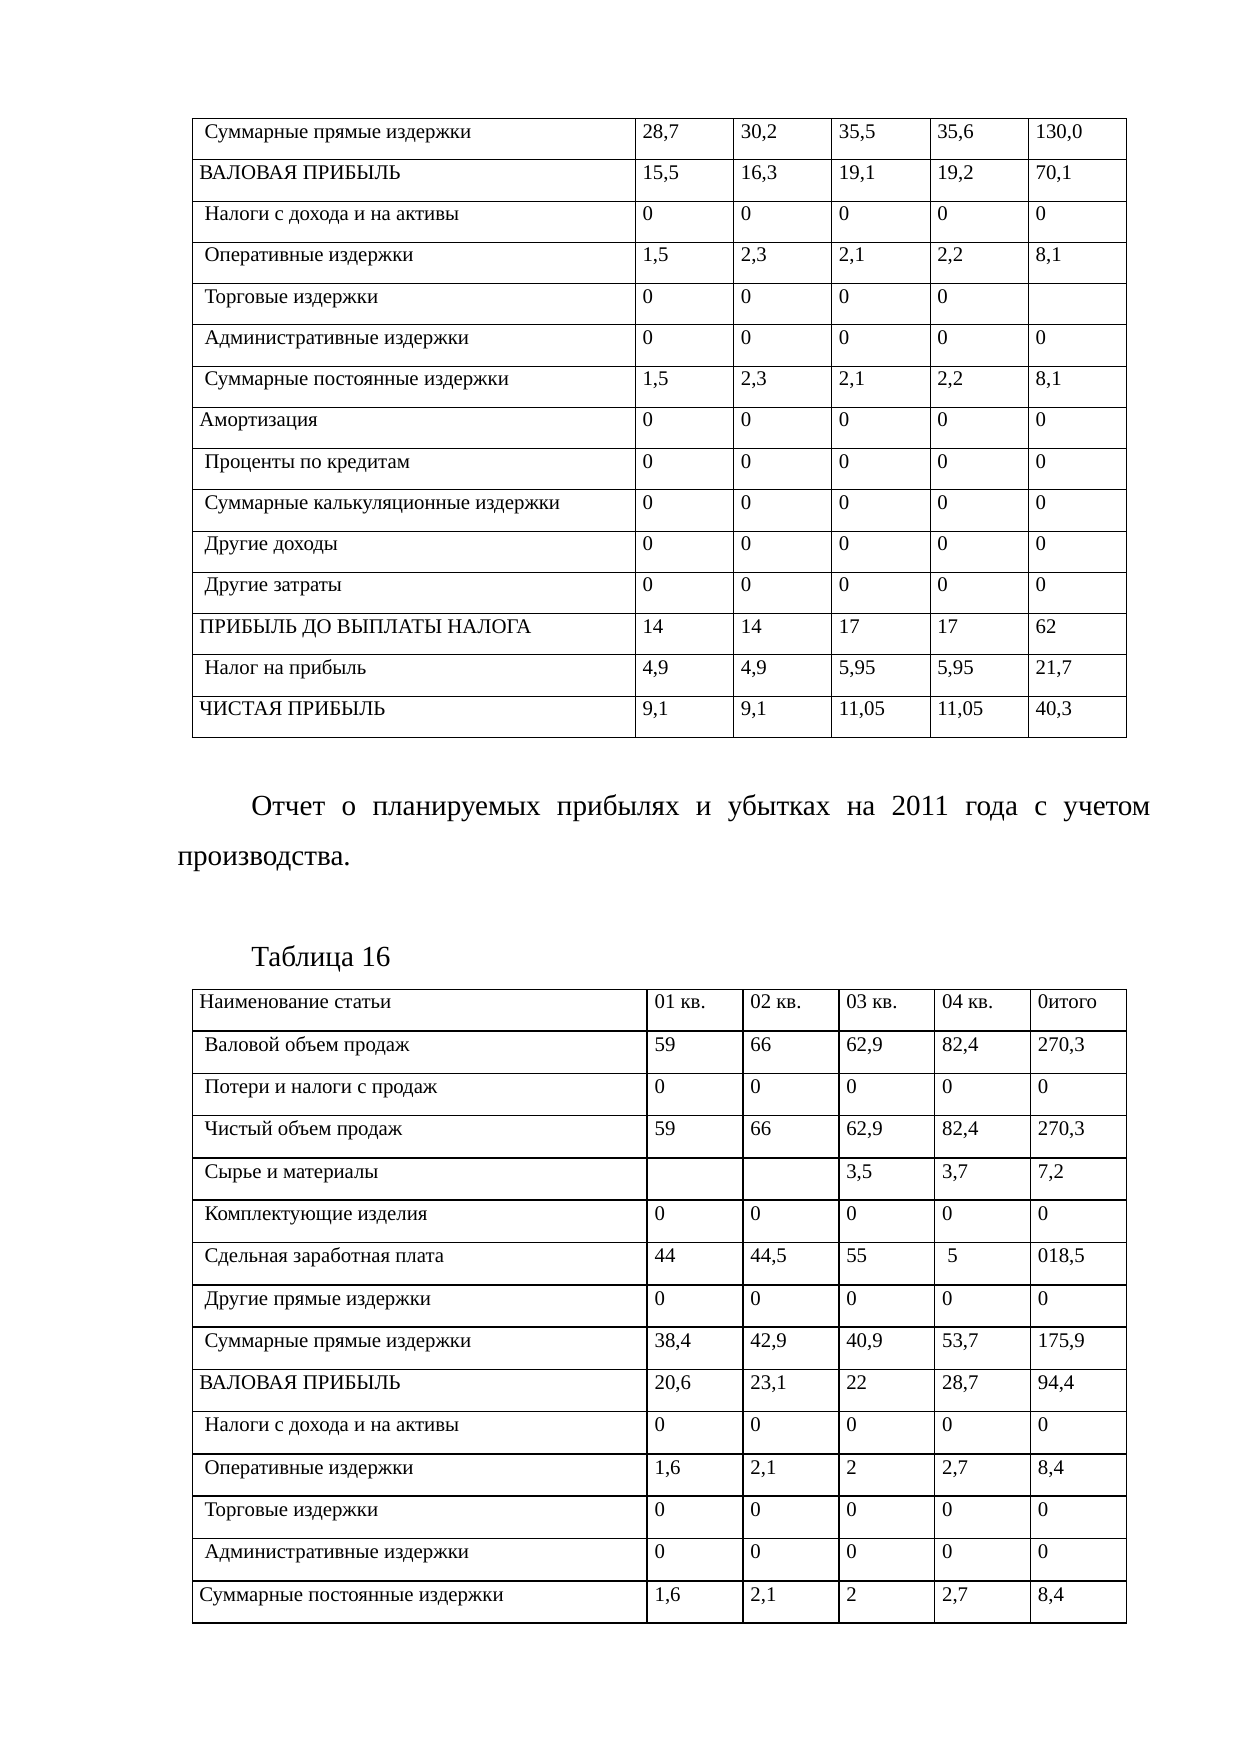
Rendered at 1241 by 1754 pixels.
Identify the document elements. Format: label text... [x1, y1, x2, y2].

table_cell 2,7 [935, 1455, 1030, 1495]
table_cell 0 [1029, 449, 1126, 489]
table_cell 0 [648, 1074, 742, 1115]
table_cell Чистый объем продаж [193, 1116, 646, 1157]
table_cell 15,5 [636, 160, 733, 201]
table_cell 0 [935, 1539, 1030, 1580]
table_cell 2,1 [744, 1455, 838, 1495]
table_cell 0 [648, 1201, 742, 1242]
table_cell 0 [840, 1412, 934, 1453]
table_cell 8,1 [1029, 243, 1126, 283]
table_cell 0 [1029, 325, 1126, 366]
table_cell 0 [636, 490, 733, 531]
table_cell 0 [636, 573, 733, 613]
table_cell 4,9 [734, 655, 831, 696]
table_cell Амортизация [193, 408, 635, 448]
table_cell [744, 1159, 838, 1199]
table_cell 0 [744, 1201, 838, 1242]
table_cell 0 [832, 490, 930, 531]
table_cell 2,3 [734, 243, 831, 283]
table_cell 0 [636, 449, 733, 489]
table_cell 62 [1029, 614, 1126, 654]
table_cell 2,7 [935, 1582, 1030, 1622]
table_cell 9,1 [734, 697, 831, 737]
table_cell 62,9 [840, 1032, 934, 1072]
table_cell 0 [734, 490, 831, 531]
table_cell 0 [931, 573, 1028, 613]
table_cell 28,7 [636, 119, 733, 159]
table_cell 1,5 [636, 367, 733, 407]
table_cell 0 [1031, 1412, 1126, 1453]
table_cell 2,2 [931, 243, 1028, 283]
table_cell 0 [840, 1201, 934, 1242]
table_cell Валовой объем продаж [193, 1032, 646, 1072]
table_cell 30,2 [734, 119, 831, 159]
table_cell 0 [636, 325, 733, 366]
table_cell 270,3 [1031, 1116, 1126, 1157]
table_cell 0 [744, 1074, 838, 1115]
table_cell 53,7 [935, 1328, 1030, 1368]
table_cell 175,9 [1031, 1328, 1126, 1368]
table_cell 0 [832, 202, 930, 242]
table_cell 018,5 [1031, 1243, 1126, 1284]
table_cell 0 [840, 1539, 934, 1580]
table_cell 66 [744, 1116, 838, 1157]
table_cell 40,3 [1029, 697, 1126, 737]
table_cell Сдельная заработная плата [193, 1243, 646, 1284]
table_cell 0 [931, 532, 1028, 572]
table_cell 0 [1029, 408, 1126, 448]
table_cell Оперативные издержки [193, 1455, 646, 1495]
table_cell 20,6 [648, 1370, 742, 1411]
table_cell 82,4 [935, 1116, 1030, 1157]
table_cell Проценты по кредитам [193, 449, 635, 489]
table_cell 70,1 [1029, 160, 1126, 201]
table_cell 0 [734, 449, 831, 489]
table_cell 0 [734, 325, 831, 366]
table_cell 0 [636, 202, 733, 242]
table_cell 0 [840, 1497, 934, 1538]
table_cell 66 [744, 1032, 838, 1072]
table_cell 1,6 [648, 1455, 742, 1495]
table_cell 1,5 [636, 243, 733, 283]
table_cell 0 [1029, 202, 1126, 242]
table_cell 0 [832, 532, 930, 572]
table_cell Суммарные прямые издержки [193, 1328, 646, 1368]
table_cell 0 [931, 408, 1028, 448]
table_cell 0 [840, 1074, 934, 1115]
table_cell 2,2 [931, 367, 1028, 407]
table_cell 0 [840, 1286, 934, 1326]
table_cell ВАЛОВАЯ ПРИБЫЛЬ [193, 160, 635, 201]
table_cell 0 [931, 202, 1028, 242]
table_cell 55 [840, 1243, 934, 1284]
table_cell 8,4 [1031, 1582, 1126, 1622]
table_cell 0 [832, 284, 930, 324]
table_cell Торговые издержки [193, 284, 635, 324]
table_cell Торговые издержки [193, 1497, 646, 1538]
table_cell 7,2 [1031, 1159, 1126, 1199]
table_cell 0 [931, 325, 1028, 366]
table_cell Налоги с дохода и на активы [193, 1412, 646, 1453]
table_cell 0 [734, 532, 831, 572]
table_cell 3,7 [935, 1159, 1030, 1199]
table_cell 0 [1031, 1286, 1126, 1326]
table_cell 19,1 [832, 160, 930, 201]
table_cell 2,1 [744, 1582, 838, 1622]
table_cell 0 [832, 573, 930, 613]
table_cell Административные издержки [193, 325, 635, 366]
table_cell 0 [1029, 532, 1126, 572]
table_cell 0 [744, 1539, 838, 1580]
table_header 02 кв. [744, 990, 838, 1030]
table_cell 40,9 [840, 1328, 934, 1368]
table_cell 0 [648, 1286, 742, 1326]
table_cell ЧИСТАЯ ПРИБЫЛЬ [193, 697, 635, 737]
table_cell 5 [935, 1243, 1030, 1284]
table_cell ПРИБЫЛЬ ДО ВЫПЛАТЫ НАЛОГА [193, 614, 635, 654]
table_cell 0 [935, 1074, 1030, 1115]
table_header Наименование статьи [193, 990, 646, 1030]
table_cell Комплектующие изделия [193, 1201, 646, 1242]
table_cell Налоги с дохода и на активы [193, 202, 635, 242]
table_cell 0 [648, 1539, 742, 1580]
table_cell 0 [648, 1412, 742, 1453]
table_cell 0 [744, 1497, 838, 1538]
table_cell 62,9 [840, 1116, 934, 1157]
table_cell 17 [931, 614, 1028, 654]
table_cell 4,9 [636, 655, 733, 696]
table_cell 0 [935, 1497, 1030, 1538]
table_cell 0 [636, 284, 733, 324]
table_cell 2 [840, 1582, 934, 1622]
table_cell 0 [734, 573, 831, 613]
table_cell 0 [931, 284, 1028, 324]
table_cell 2 [840, 1455, 934, 1495]
table_cell Суммарные прямые издержки [193, 119, 635, 159]
table_cell 3,5 [840, 1159, 934, 1199]
table_cell 23,1 [744, 1370, 838, 1411]
text Таблица 16 [177, 939, 1152, 972]
table_cell 0 [1031, 1074, 1126, 1115]
table_cell 0 [931, 490, 1028, 531]
table_cell Другие затраты [193, 573, 635, 613]
table_cell 0 [931, 449, 1028, 489]
table_cell 0 [1029, 573, 1126, 613]
table_cell 94,4 [1031, 1370, 1126, 1411]
table_cell 0 [744, 1412, 838, 1453]
table_cell 2,1 [832, 243, 930, 283]
table_cell 44 [648, 1243, 742, 1284]
table_cell 2,1 [832, 367, 930, 407]
table_cell 59 [648, 1116, 742, 1157]
table_cell [1029, 284, 1126, 324]
table_cell 8,4 [1031, 1455, 1126, 1495]
table_cell Суммарные калькуляционные издержки [193, 490, 635, 531]
table_cell 35,6 [931, 119, 1028, 159]
table_header 01 кв. [648, 990, 742, 1030]
table_cell 17 [832, 614, 930, 654]
table_cell 0 [1031, 1539, 1126, 1580]
table_cell Суммарные постоянные издержки [193, 367, 635, 407]
table_cell 270,3 [1031, 1032, 1126, 1072]
table_cell 0 [935, 1201, 1030, 1242]
table_cell 0 [1031, 1497, 1126, 1538]
table_cell 0 [1031, 1201, 1126, 1242]
table_cell 35,5 [832, 119, 930, 159]
table_cell 9,1 [636, 697, 733, 737]
table_cell Налог на прибыль [193, 655, 635, 696]
table_cell Потери и налоги с продаж [193, 1074, 646, 1115]
table_cell 0 [935, 1286, 1030, 1326]
table_cell Сырье и материалы [193, 1159, 646, 1199]
table_cell 14 [734, 614, 831, 654]
table_cell 28,7 [935, 1370, 1030, 1411]
table_header 03 кв. [840, 990, 934, 1030]
table_cell 0 [636, 532, 733, 572]
table_cell 21,7 [1029, 655, 1126, 696]
table_cell [648, 1159, 742, 1199]
table_cell 14 [636, 614, 733, 654]
table_cell 0 [832, 325, 930, 366]
table_cell 11,05 [832, 697, 930, 737]
table_cell 1,6 [648, 1582, 742, 1622]
table_cell 2,3 [734, 367, 831, 407]
table_cell Оперативные издержки [193, 243, 635, 283]
table_header 04 кв. [935, 990, 1030, 1030]
table_cell 5,95 [832, 655, 930, 696]
table_cell 0 [832, 449, 930, 489]
table_cell 22 [840, 1370, 934, 1411]
table_cell 0 [734, 202, 831, 242]
table_cell 44,5 [744, 1243, 838, 1284]
table_cell 82,4 [935, 1032, 1030, 1072]
table_cell 5,95 [931, 655, 1028, 696]
table_cell 38,4 [648, 1328, 742, 1368]
table_cell 19,2 [931, 160, 1028, 201]
table_cell 0 [744, 1286, 838, 1326]
table_cell 11,05 [931, 697, 1028, 737]
table_cell 8,1 [1029, 367, 1126, 407]
text Отчет о планируемых прибылях и убытках на 2011 года с учетом производства. [177, 788, 1152, 872]
table_cell 59 [648, 1032, 742, 1072]
table_cell 130,0 [1029, 119, 1126, 159]
table_cell Административные издержки [193, 1539, 646, 1580]
table_cell 0 [1029, 490, 1126, 531]
table_cell 0 [832, 408, 930, 448]
table_cell 0 [648, 1497, 742, 1538]
table_cell ВАЛОВАЯ ПРИБЫЛЬ [193, 1370, 646, 1411]
table_cell 42,9 [744, 1328, 838, 1368]
table_cell 0 [935, 1412, 1030, 1453]
table_header 0итого [1031, 990, 1126, 1030]
table_cell 0 [734, 408, 831, 448]
table_cell Другие прямые издержки [193, 1286, 646, 1326]
table_cell 0 [734, 284, 831, 324]
table_cell 16,3 [734, 160, 831, 201]
table_cell Суммарные постоянные издержки [193, 1582, 646, 1622]
table_cell Другие доходы [193, 532, 635, 572]
table_cell 0 [636, 408, 733, 448]
